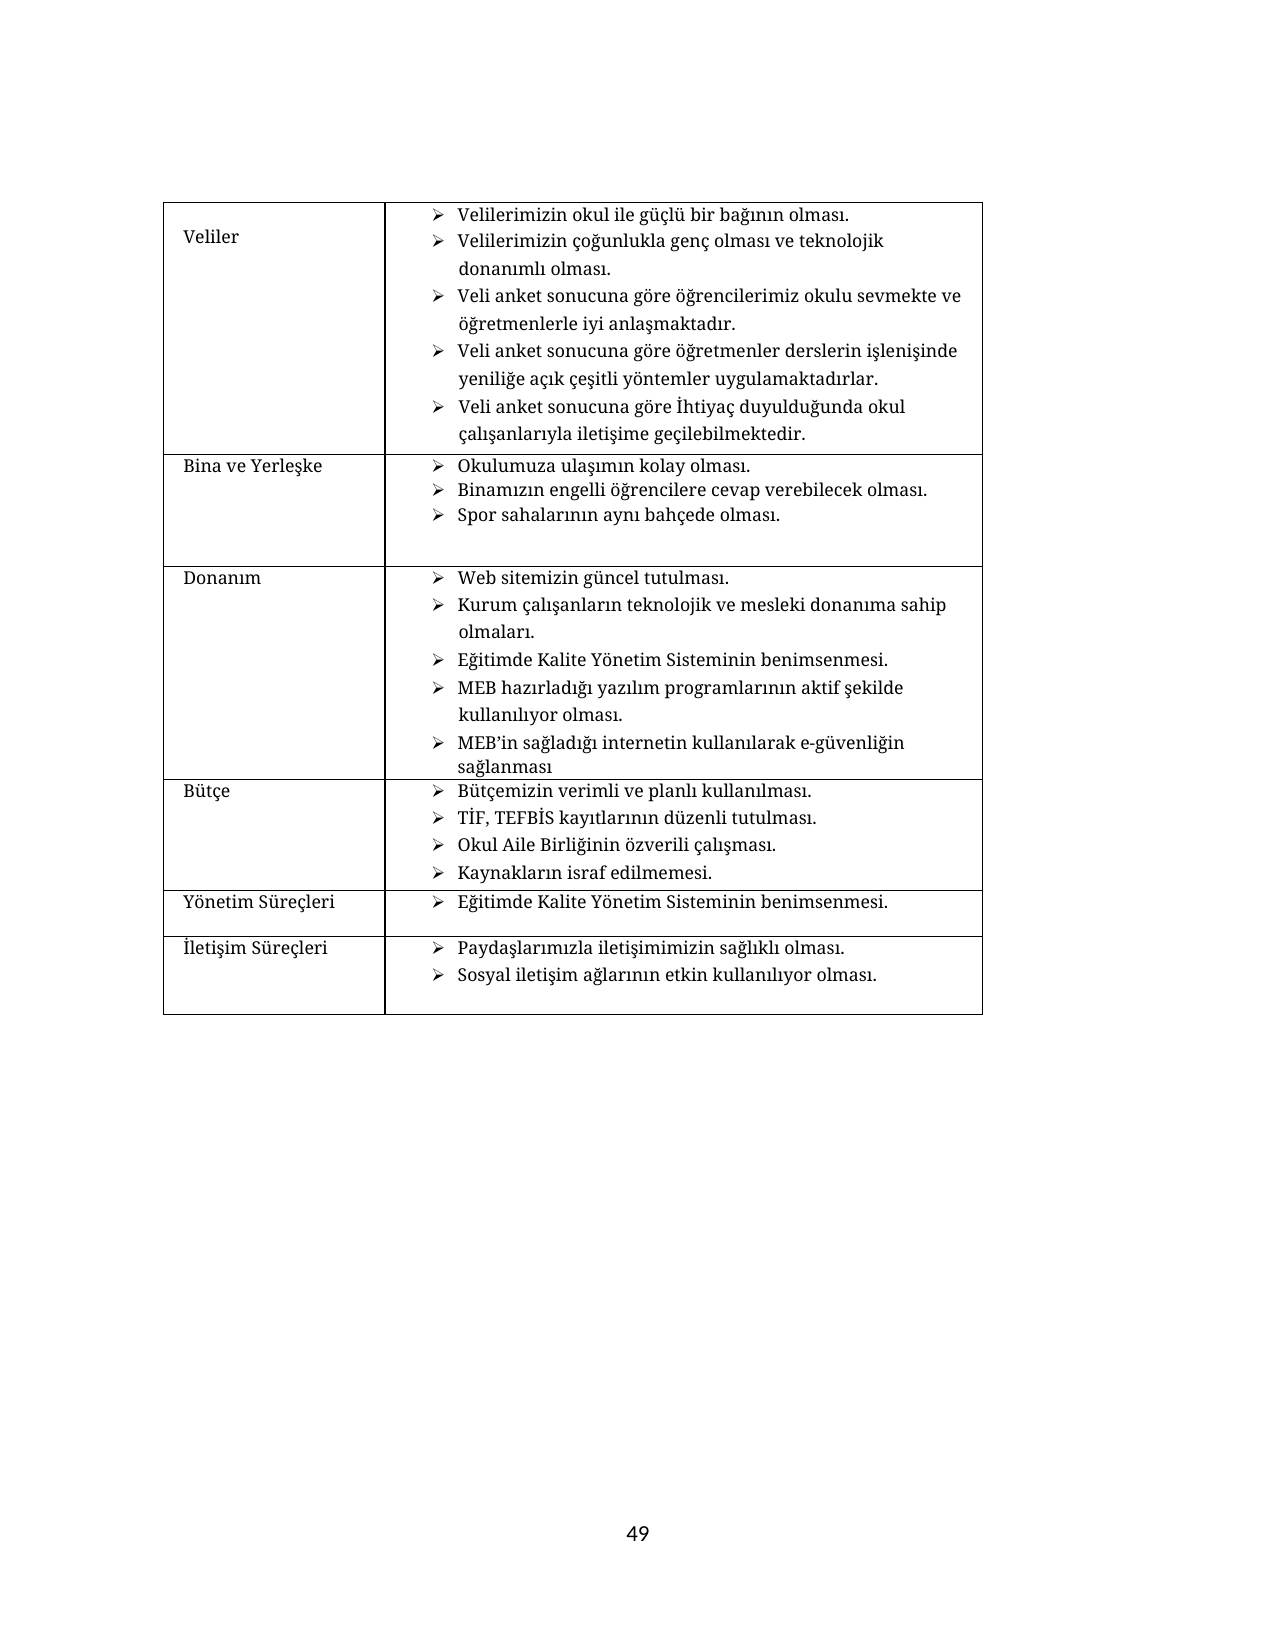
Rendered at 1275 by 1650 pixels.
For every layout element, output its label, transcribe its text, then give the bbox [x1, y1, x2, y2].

table_header Veliler [164, 203, 384, 454]
table_cell Paydaşlarımızla iletişimimizin sağlıklı olması. Sosyal iletişim ağlarının etkin kullanılıyor olması. [386, 937, 982, 1014]
table_cell Yönetim Süreçleri [164, 891, 384, 936]
table_cell Donanım [164, 567, 384, 778]
table_cell Web sitemizin güncel tutulması. Kurum çalışanların teknolojik ve mesleki donanıma sahip olmaları. Eğitimde Kalite Yönetim Sisteminin benimsenmesi. MEB hazırladığı yazılım programlarının aktif şekilde kullanılıyor olması. MEB’in sağladığı internetin kullanılarak e-güvenliğin sağlanması [386, 567, 982, 778]
table_cell Bütçemizin verimli ve planlı kullanılması. TİF, TEFBİS kayıtlarının düzenli tutulması. Okul Aile Birliğinin özverili çalışması. Kaynakların israf edilmemesi. [386, 780, 982, 890]
table_cell İletişim Süreçleri [164, 937, 384, 1014]
table_cell Eğitimde Kalite Yönetim Sisteminin benimsenmesi. [386, 891, 982, 936]
table_cell Okulumuza ulaşımın kolay olması. Binamızın engelli öğrencilere cevap verebilecek olması. Spor sahalarının aynı bahçede olması. [386, 455, 982, 566]
table_cell Bütçe [164, 780, 384, 890]
table_header Velilerimizin okul ile güçlü bir bağının olması. Velilerimizin çoğunlukla genç olması ve teknolojik donanımlı olması. Veli anket sonucuna göre öğrencilerimiz okulu sevmekte ve öğretmenlerle iyi anlaşmaktadır. Veli anket sonucuna göre öğretmenler derslerin işlenişinde yeniliğe açık çeşitli yöntemler uygulamaktadırlar. Veli anket sonucuna göre İhtiyaç duyulduğunda okul çalışanlarıyla iletişime geçilebilmektedir. [386, 203, 982, 454]
table_cell Bina ve Yerleşke [164, 455, 384, 566]
